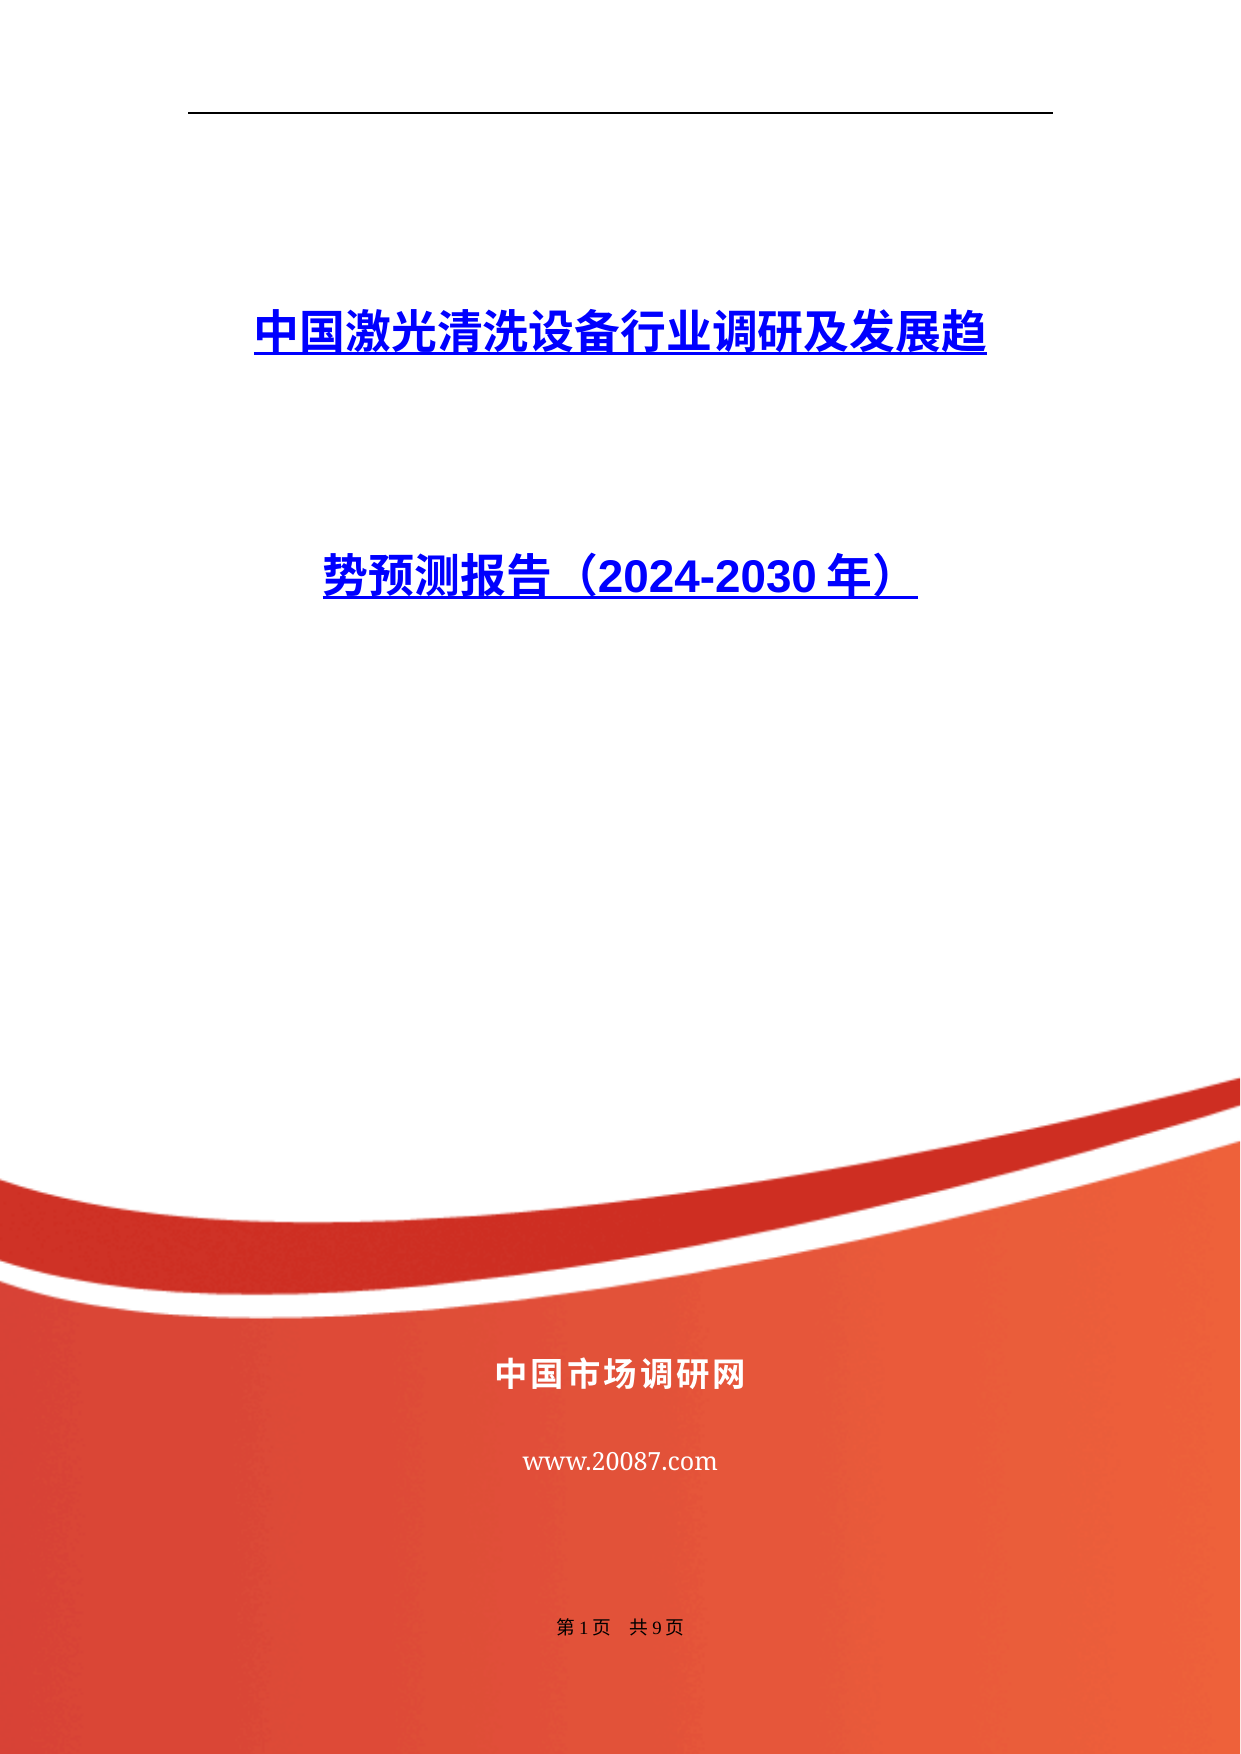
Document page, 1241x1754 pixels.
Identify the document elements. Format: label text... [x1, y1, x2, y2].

picture [0, 1006, 1241, 1754]
table_header 中国激光清洗设备行业调研及发展趋势预测报告（2024-2030年） [188, 207, 1053, 773]
subtitle 中国市场调研网 [187, 1339, 1053, 1404]
text www.20087.com [187, 1428, 1053, 1493]
